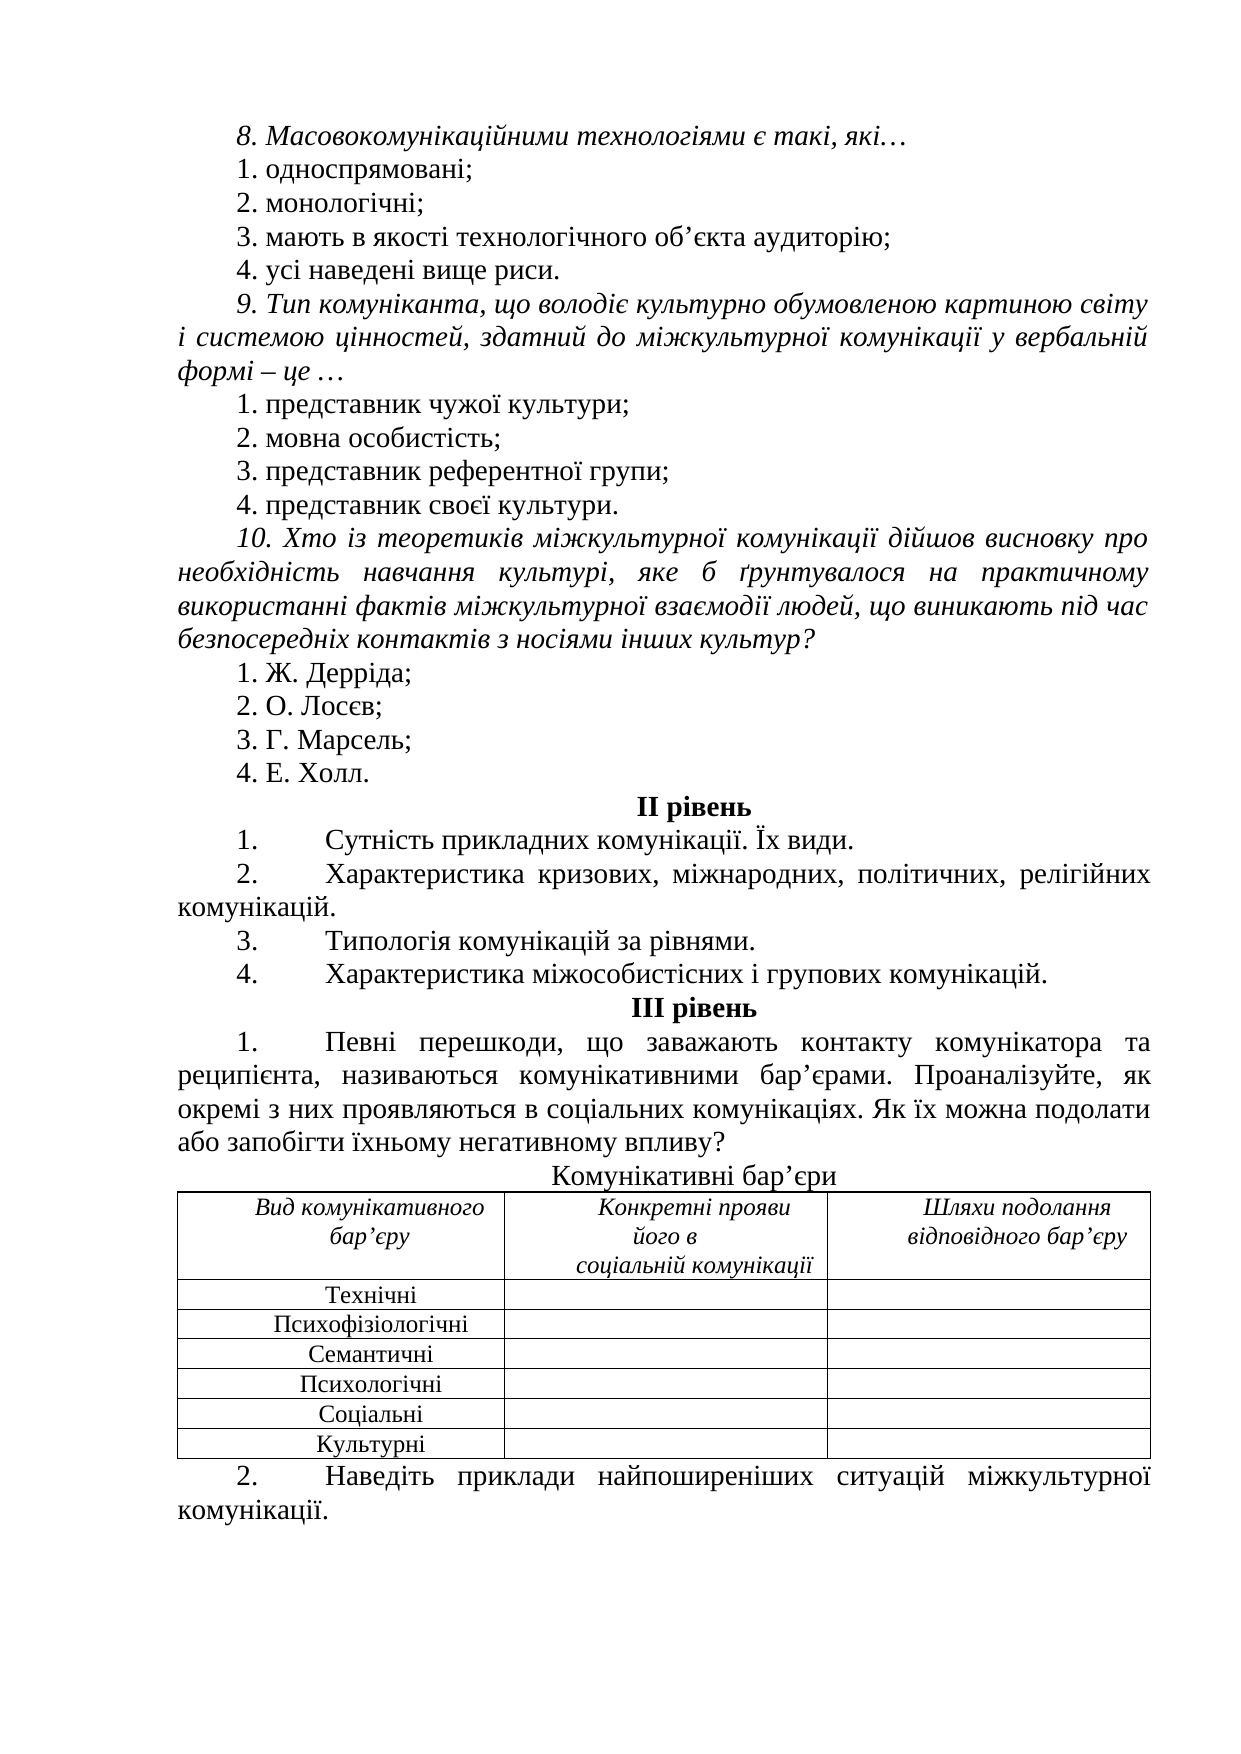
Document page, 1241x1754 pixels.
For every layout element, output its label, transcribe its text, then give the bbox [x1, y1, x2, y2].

table_cell [828, 1280, 1150, 1308]
text 8. Масовокомунікаційними технологіями є такі, які… [177, 118, 1152, 152]
table_cell [505, 1339, 827, 1368]
text 3. Г. Марсель; [177, 722, 1152, 755]
list Наведіть приклади найпоширеніших ситуацій міжкультурної комунікації. [177, 1458, 1152, 1526]
text ІІ рівень [177, 789, 1152, 822]
table_cell Семантичні [178, 1339, 504, 1368]
table_cell Культурні [178, 1429, 504, 1457]
text 3. представник референтної групи; [177, 453, 1152, 487]
table_cell [828, 1310, 1150, 1338]
list Характеристика міжособистісних і групових комунікацій. [177, 957, 1152, 990]
text 4. усі наведені вище риси. [177, 252, 1152, 286]
table_cell [828, 1339, 1150, 1368]
text 2. О. Лосєв; [177, 688, 1152, 722]
list Типологія комунікацій за рівнями. [177, 923, 1152, 957]
table_cell [505, 1369, 827, 1398]
text 9. Тип комуніканта, що володіє культурно обумовленою картиною світу і системою цінностей, здатний до міжкультурної комунікації у вербальній формі – це … [177, 286, 1152, 386]
table_cell [828, 1369, 1150, 1398]
list Сутність прикладних комунікації. Їх види. [177, 822, 1152, 856]
text 10. Хто із теоретиків міжкультурної комунікації дійшов висновку про необхідність навчання культурі, яке б ґрунтувалося на практичному використанні фактів міжкультурної взаємодії людей, що виникають під час безпосередніх контактів з носіями інших культур? [177, 521, 1152, 655]
text 3. мають в якості технологічного об’єкта аудиторію; [177, 219, 1152, 252]
table_cell [505, 1399, 827, 1428]
text 1. Ж. Дерріда; [177, 655, 1152, 688]
table_cell [505, 1429, 827, 1457]
text 1. односпрямовані; [177, 152, 1152, 185]
table_header Конкретні прояви його в соціальній комунікації [505, 1193, 827, 1279]
text 1. представник чужої культури; [177, 386, 1152, 420]
table_header Вид комунікативного бар’єру [178, 1193, 504, 1279]
table_cell [505, 1310, 827, 1338]
text 2. монологічні; [177, 185, 1152, 219]
text 4. Е. Холл. [177, 755, 1152, 789]
list Характеристика кризових, міжнародних, політичних, релігійних комунікацій. [177, 856, 1152, 923]
list Певні перешкоди, що заважають контакту комунікатора та реципієнта, називаються комунікативними бар’єрами. Проаналізуйте, як окремі з них проявляються в соціальних комунікаціях. Як їх можна подолати або запобігти їхньому негативному впливу? [177, 1024, 1152, 1158]
text 4. представник своєї культури. [177, 487, 1152, 521]
table_header Шляхи подолання відповідного бар’єру [828, 1193, 1150, 1279]
text 2. мовна особистість; [177, 420, 1152, 453]
list Комунікативні бар’єри [177, 1158, 1152, 1191]
table_cell Технічні [178, 1280, 504, 1308]
table_cell Соціальні [178, 1399, 504, 1428]
table_cell [505, 1280, 827, 1308]
table_cell Психофізіологічні [178, 1310, 504, 1338]
text ІІІ рівень [177, 990, 1152, 1024]
table_cell [828, 1399, 1150, 1428]
table_cell Психологічні [178, 1369, 504, 1398]
table_cell [828, 1429, 1150, 1457]
